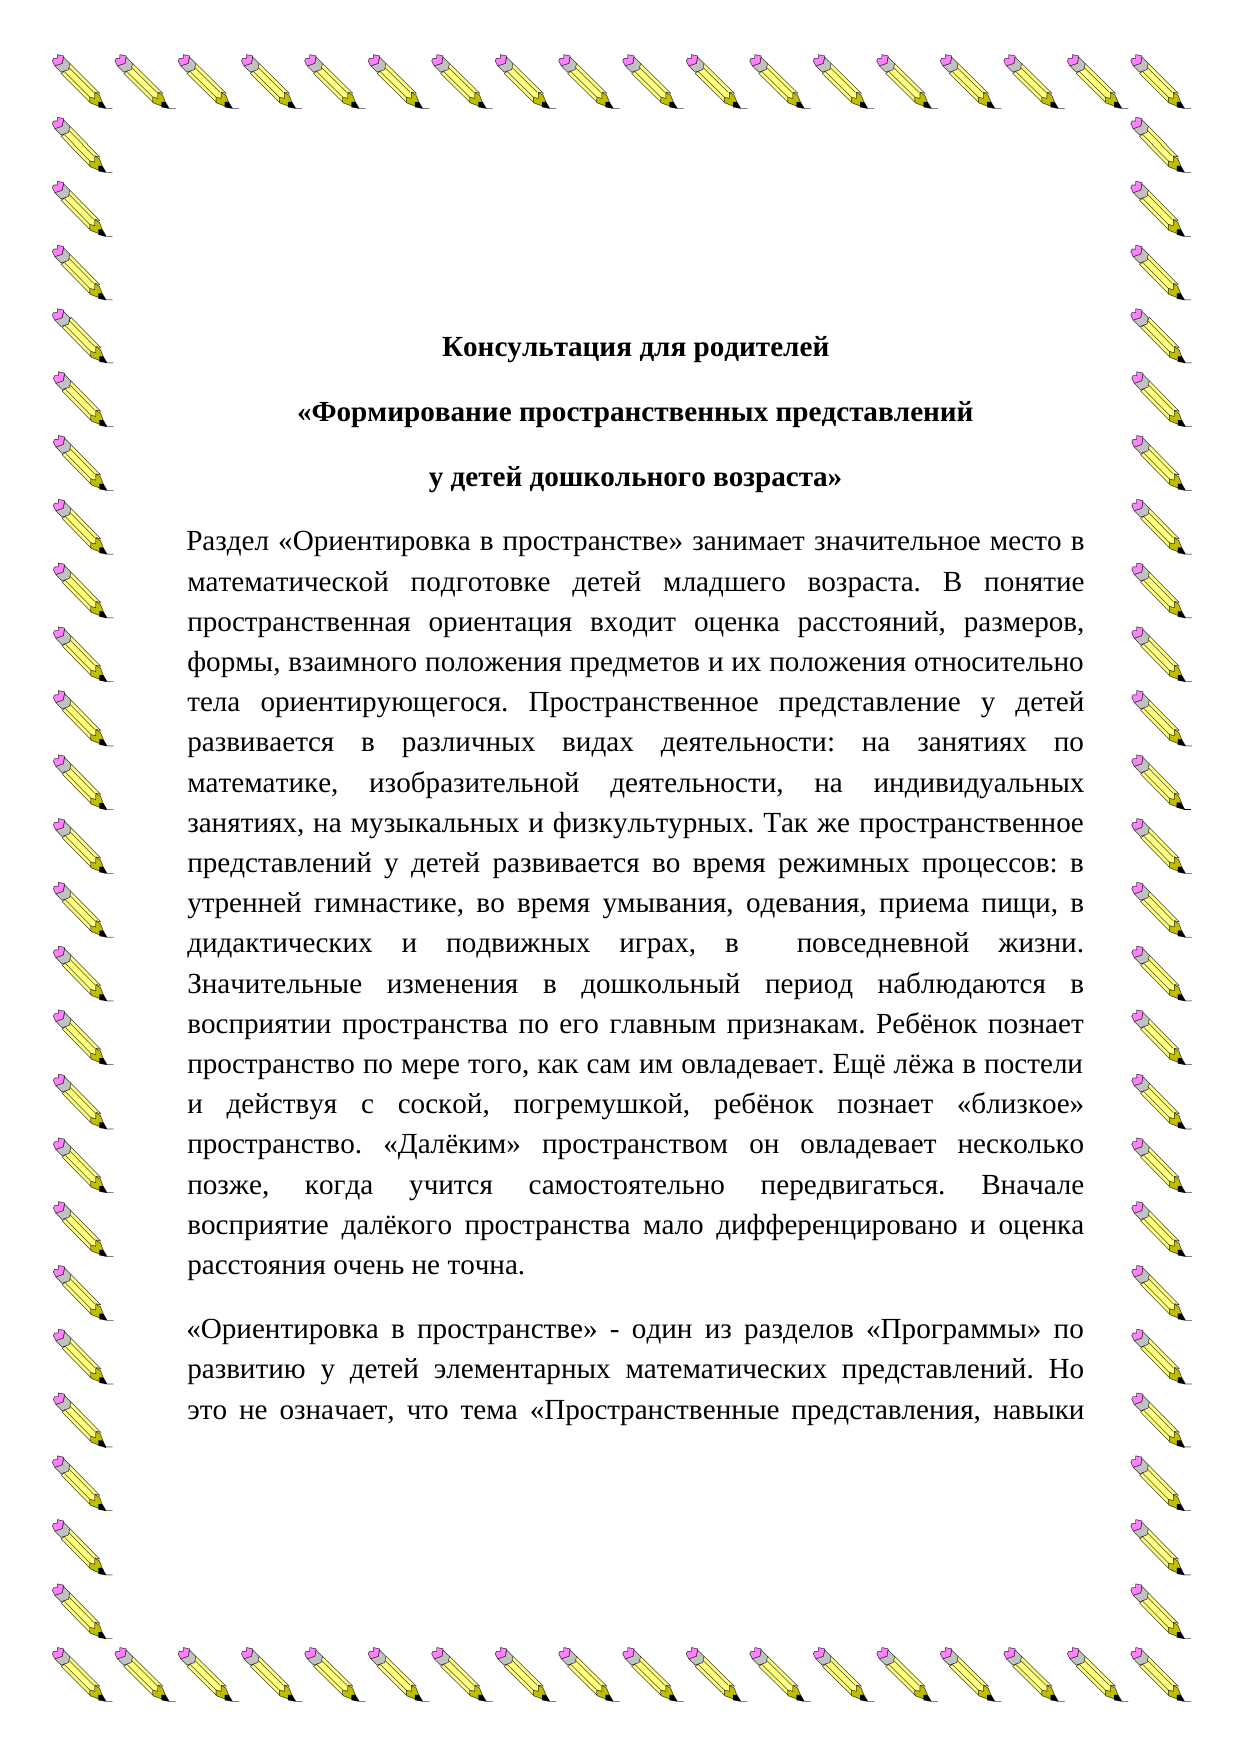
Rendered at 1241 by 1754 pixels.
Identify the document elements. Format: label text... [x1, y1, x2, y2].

text у детей дошкольного возраста» [187, 459, 1083, 492]
text Раздел «Ориентировка в пространстве» занимает значительное место в математической подготовке детей младшего возраста. В понятие пространственная ориентация входит оценка расстояний, размеров, формы, взаимного положения предметов и их положения относительно тела ориентирующегося. Пространственное представление у детей развивается в различных видах деятельности: на занятиях по математике, изобразительной деятельности, на индивидуальных занятиях, на музыкальных и физкультурных. Так же пространственное представлений у детей развивается во время режимных процессов: в утренней гимнастике, во время умывания, одевания, приема пищи, в дидактических и подвижных играх, в повседневной жизни. Значительные изменения в дошкольный период наблюдаются в восприятии пространства по его главным признакам. Ребёнок познает пространство по мере того, как сам им овладевает. Ещё лёжа в постели и действуя с соской, погремушкой, ребёнок познает «близкое» пространство. «Далёким» пространством он овладевает несколько позже, когда учится самостоятельно передвигаться. Вначале восприятие далёкого пространства мало дифференцировано и оценка расстояния очень не точна. [186, 523, 1085, 1281]
picture [51, 53, 1192, 1702]
text «Формирование пространственных представлений [187, 394, 1083, 427]
text Консультация для родителей [187, 156, 1083, 363]
